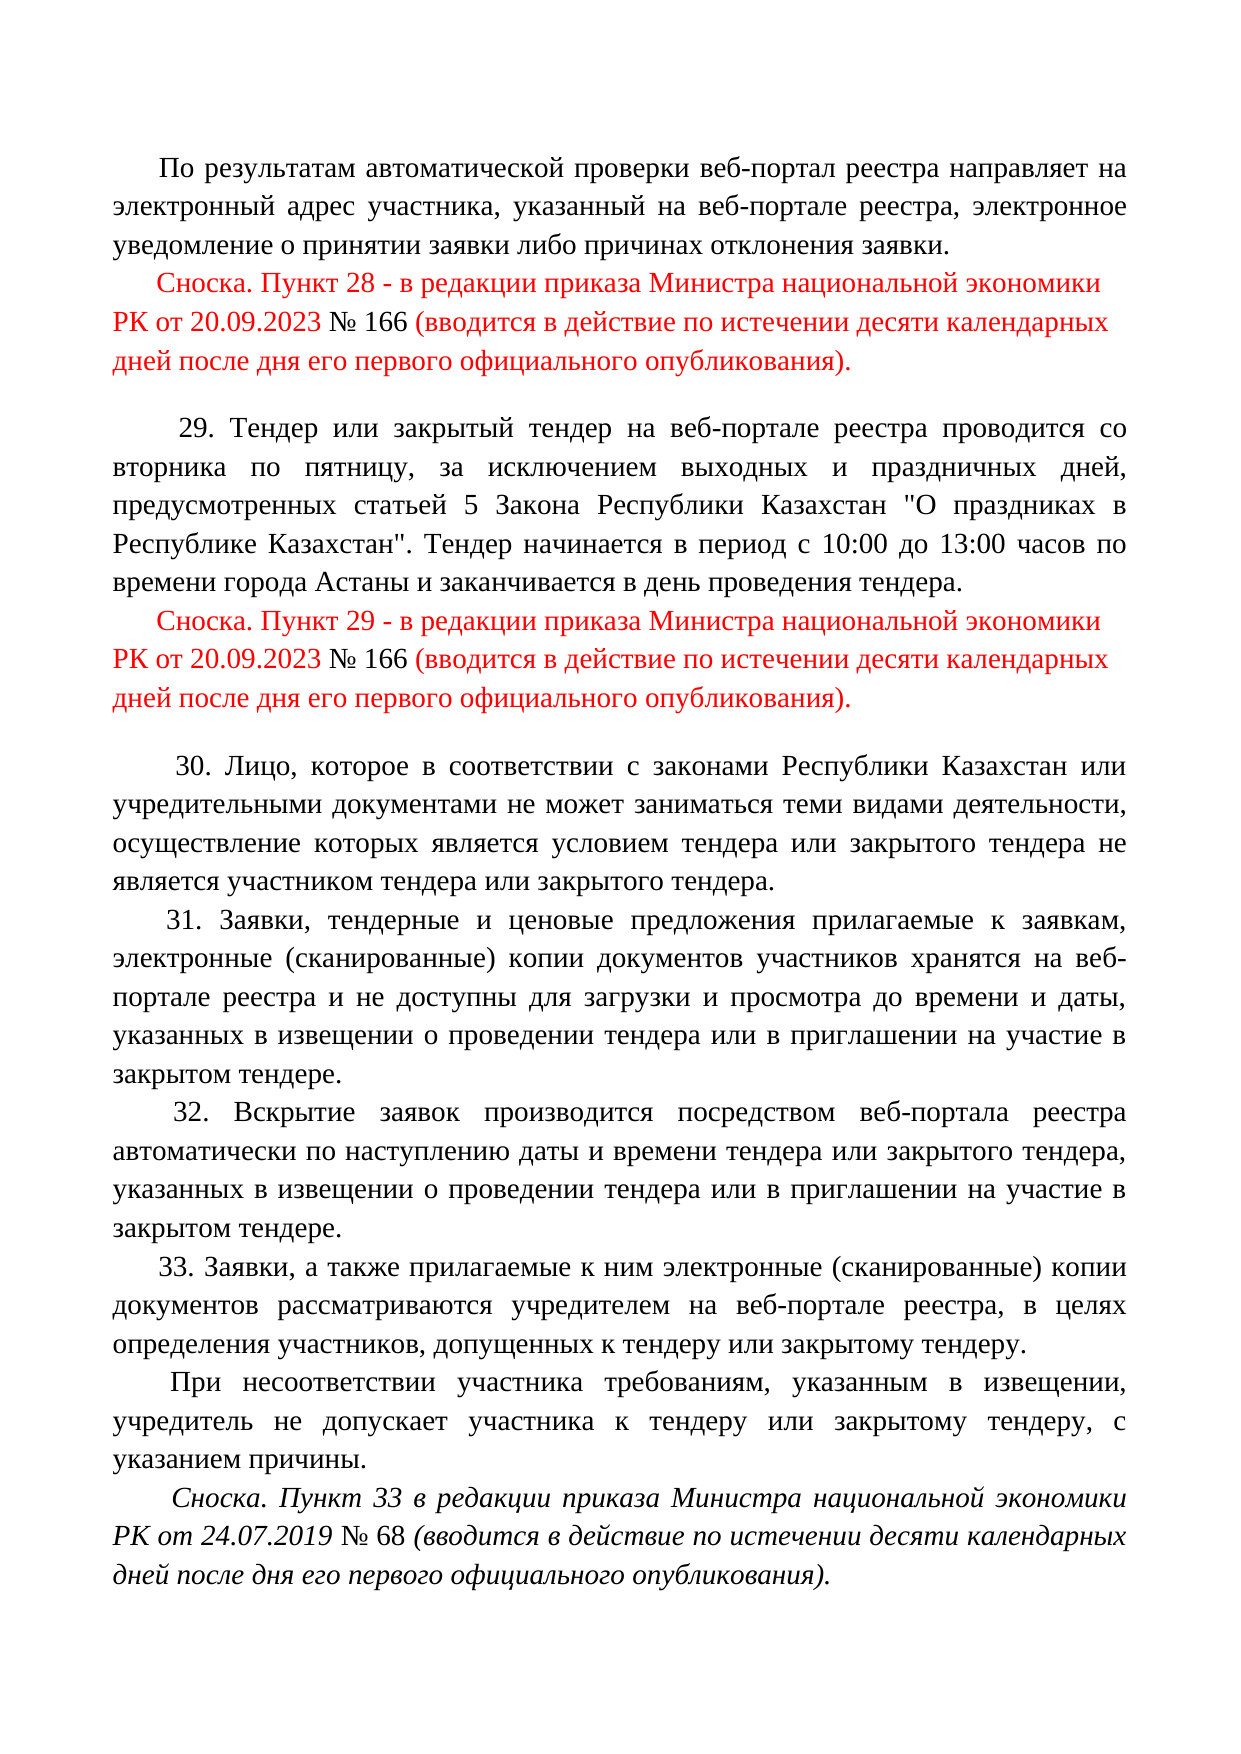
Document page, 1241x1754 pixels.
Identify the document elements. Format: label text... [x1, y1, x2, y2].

text 29. Тендер или закрытый тендер на веб-портале реестра проводится со вторника по пятницу, за исключением выходных и праздничных дней, предусмотренных статьей 5 Закона Республики Казахстан "О праздниках в Республике Казахстан". Тендер начинается в период с 10:00 до 13:00 часов по времени города Астаны и заканчивается в день проведения тендера. [112, 410, 1128, 598]
text 33. Заявки, а также прилагаемые к ним электронные (сканированные) копии документов рассматриваются учредителем на веб-портале реестра, в целях определения участников, допущенных к тендеру или закрытому тендеру. [112, 1249, 1128, 1359]
text Сноска. Пункт 33 в редакции приказа Министра национальной экономики РК от 24.07.2019 № 68 (вводится в действие по истечении десяти календарных дней после дня его первого официального опубликования). [112, 1480, 1128, 1591]
text При несоответствии участника требованиям, указанным в извещении, учредитель не допускает участника к тендеру или закрытому тендеру, с указанием причины. [112, 1364, 1128, 1475]
text Сноска. Пункт 28 - в редакции приказа Министра национальной экономики РК от 20.09.2023 № 166 (вводится в действие по истечении десяти календарных дней после дня его первого официального опубликования). [112, 266, 1128, 406]
text 32. Вскрытие заявок производится посредством веб-портала реестра автоматически по наступлению даты и времени тендера или закрытого тендера, указанных в извещении о проведении тендера или в приглашении на участие в закрытом тендере. [112, 1094, 1128, 1244]
text Сноска. Пункт 29 - в редакции приказа Министра национальной экономики РК от 20.09.2023 № 166 (вводится в действие по истечении десяти календарных дней после дня его первого официального опубликования). [112, 603, 1128, 744]
text По результатам автоматической проверки веб-портал реестра направляет на электронный адрес участника, указанный на веб-портале реестра, электронное уведомление о принятии заявки либо причинах отклонения заявки. [112, 150, 1128, 261]
text 30. Лицо, которое в соответствии с законами Республики Казахстан или учредительными документами не может заниматься теми видами деятельности, осуществление которых является условием тендера или закрытого тендера не является участником тендера или закрытого тендера. [112, 748, 1128, 897]
text 31. Заявки, тендерные и ценовые предложения прилагаемые к заявкам, электронные (сканированные) копии документов участников хранятся на веб-портале реестра и не доступны для загрузки и просмотра до времени и даты, указанных в извещении о проведении тендера или в приглашении на участие в закрытом тендере. [112, 902, 1128, 1089]
